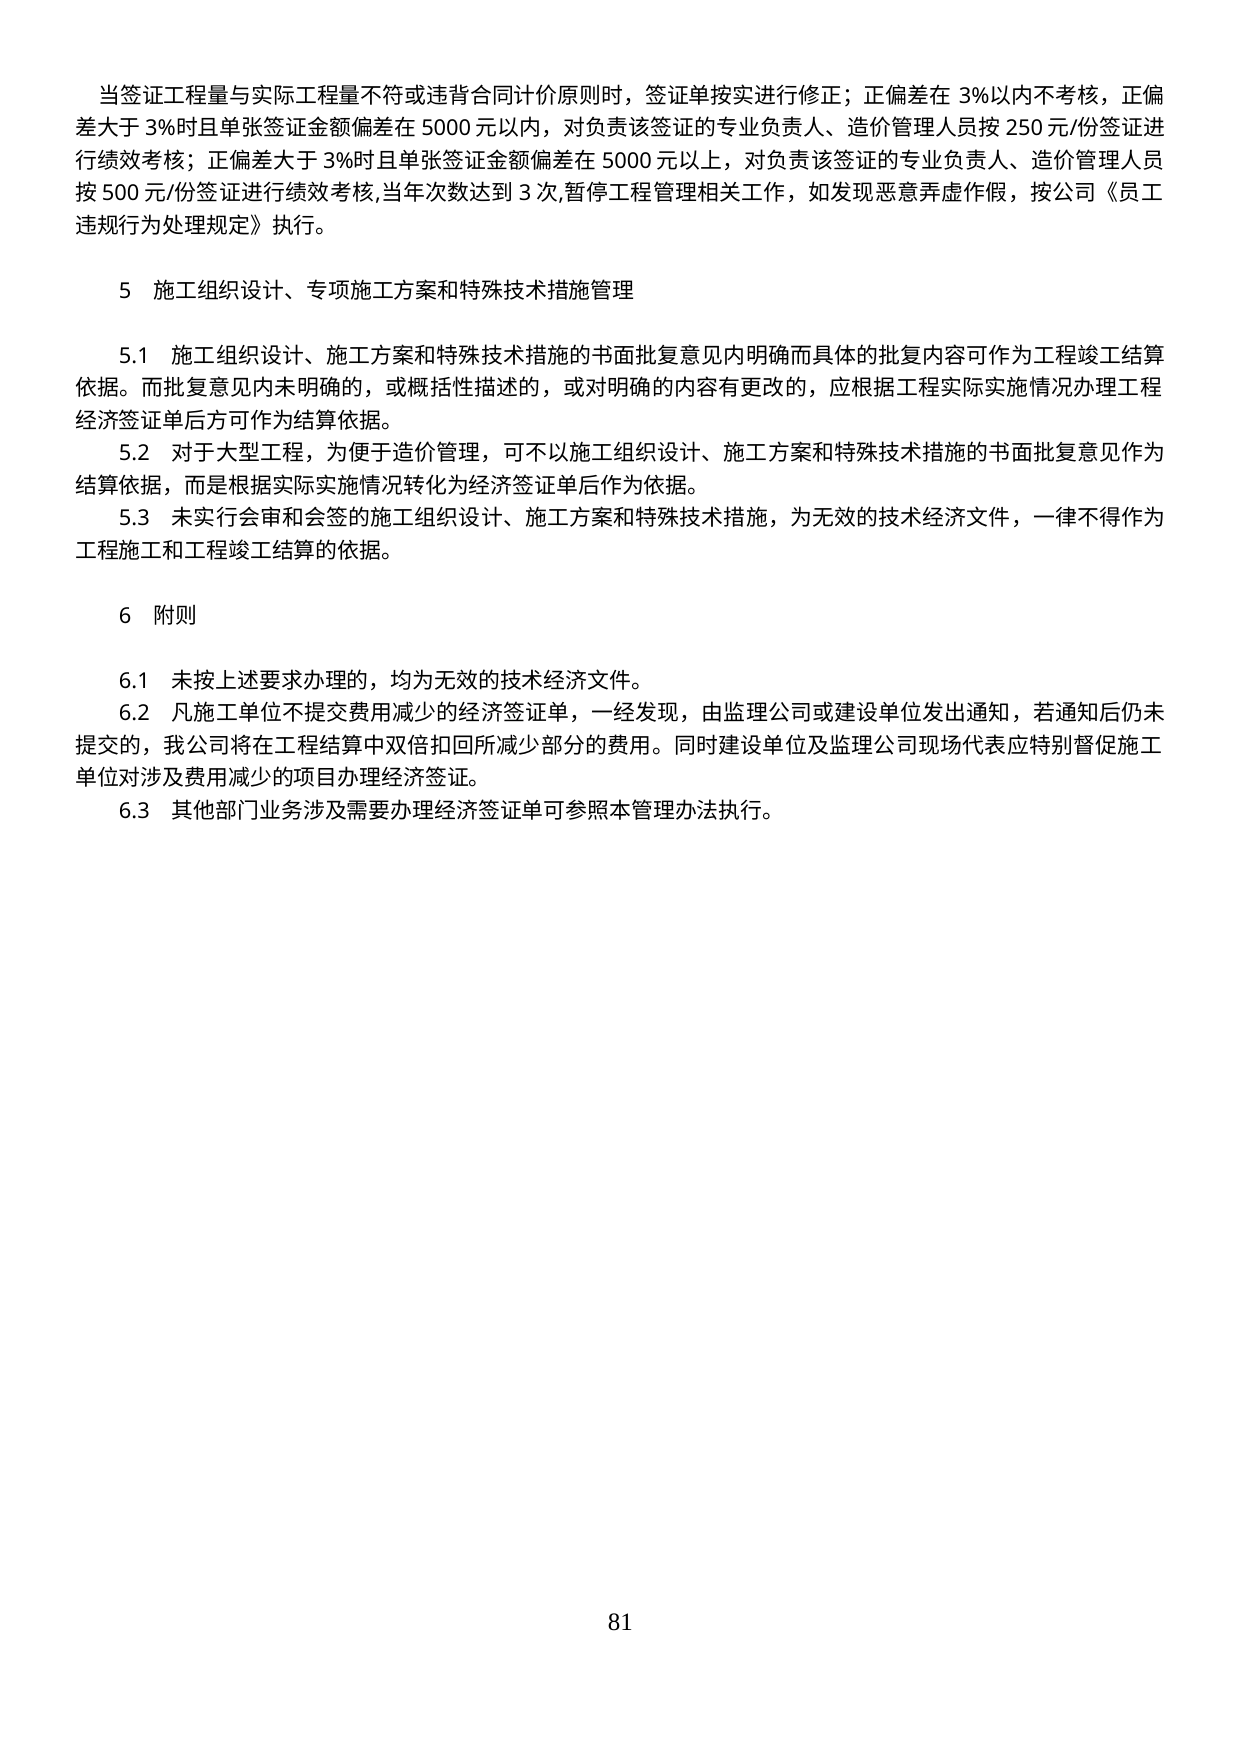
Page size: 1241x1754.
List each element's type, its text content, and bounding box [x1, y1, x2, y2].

list 其他部门业务涉及需要办理经济签证单可参照本管理办法执行。 [75, 792, 1165, 857]
list 未实行会审和会签的施工组织设计、施工方案和特殊技术措施，为无效的技术经济文件，一律不得作为工程施工和工程竣工结算的依据。 [75, 500, 1165, 565]
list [75, 77, 1165, 240]
list 施工组织设计、施工方案和特殊技术措施的书面批复意见内明确而具体的批复内容可作为工程竣工结算依据。而批复意见内未明确的，或概括性描述的，或对明确的内容有更改的，应根据工程实际实施情况办理工程经济签证单后方可作为结算依据。 [75, 337, 1165, 435]
list 对于大型工程，为便于造价管理，可不以施工组织设计、施工方案和特殊技术措施的书面批复意见作为结算依据，而是根据实际实施情况转化为经济签证单后作为依据。 [75, 435, 1165, 500]
list 未按上述要求办理的，均为无效的技术经济文件。 [75, 662, 1165, 695]
list 施工组织设计、专项施工方案和特殊技术措施管理 [75, 272, 1165, 305]
list 凡施工单位不提交费用减少的经济签证单，一经发现，由监理公司或建设单位发出通知，若通知后仍未提交的，我公司将在工程结算中双倍扣回所减少部分的费用。同时建设单位及监理公司现场代表应特别督促施工单位对涉及费用减少的项目办理经济签证。 [75, 695, 1165, 792]
list 附则 [75, 597, 1165, 630]
